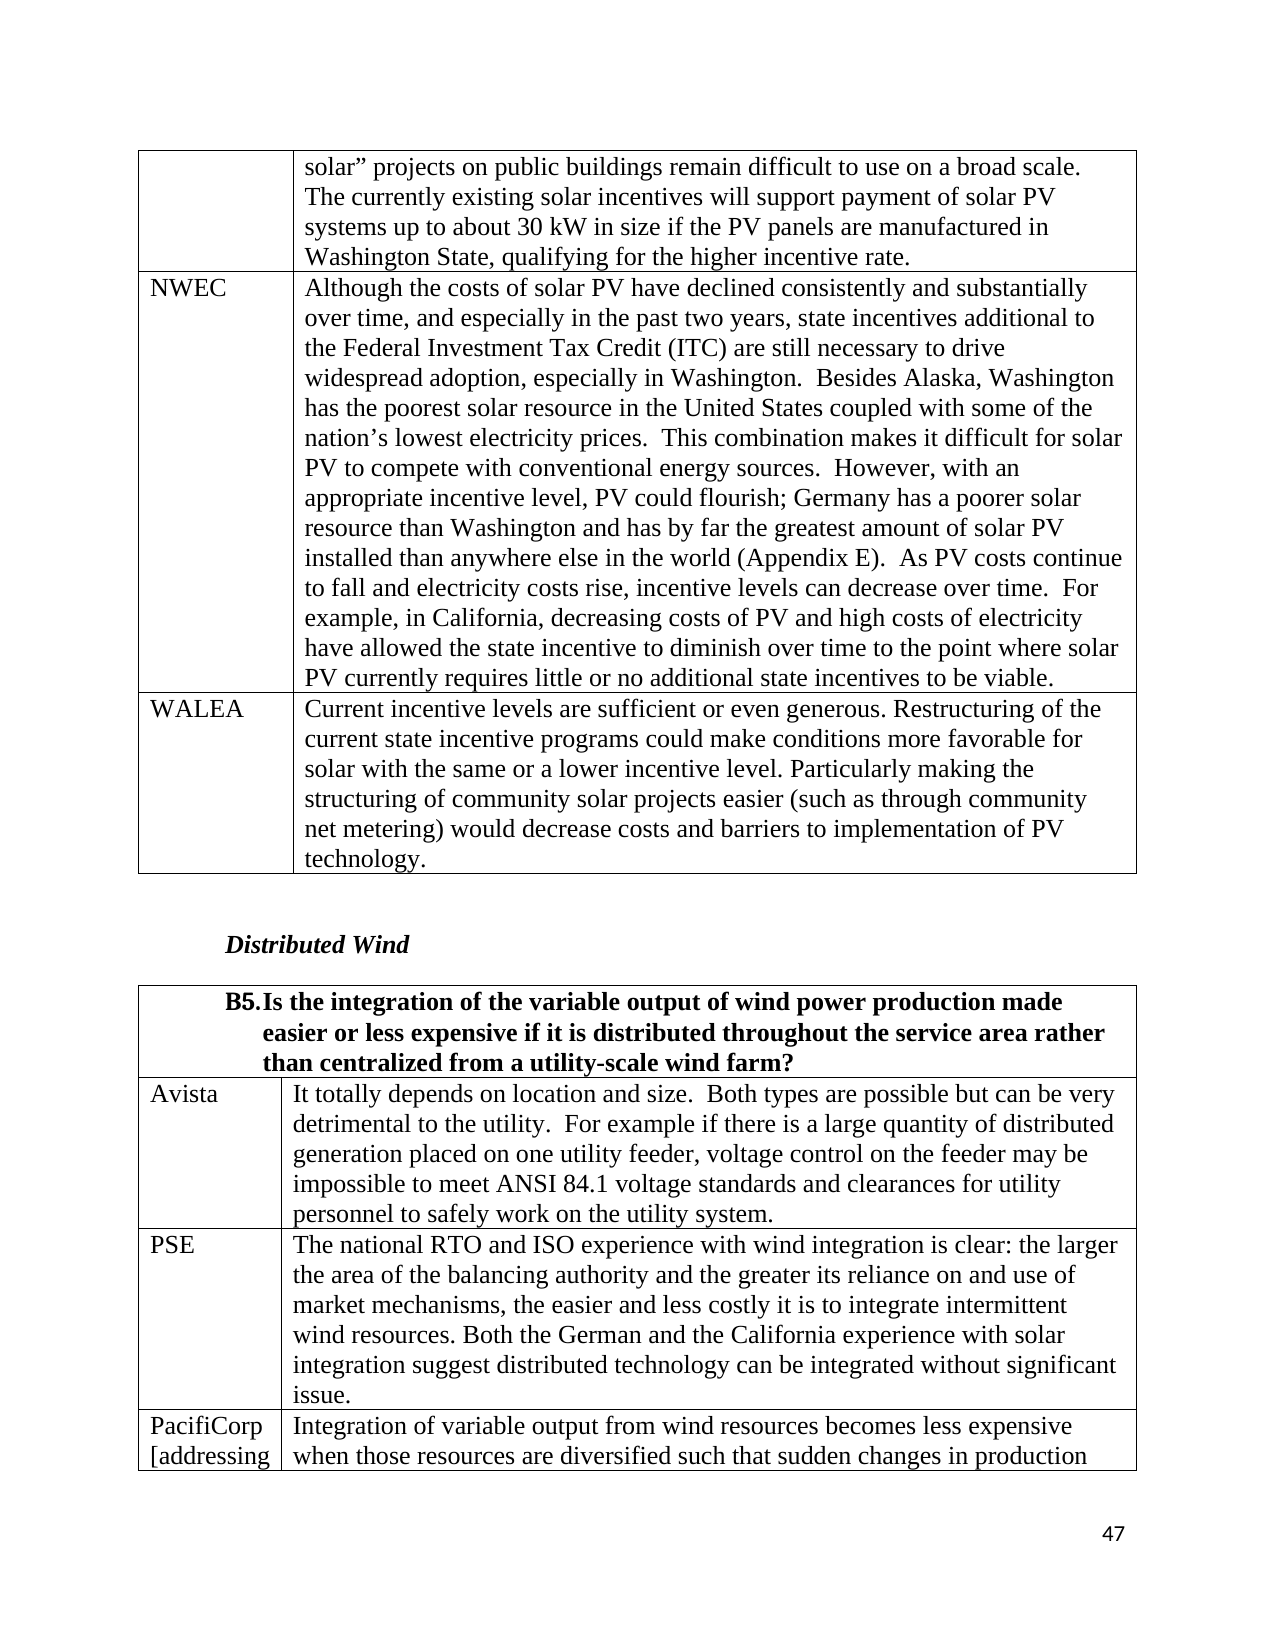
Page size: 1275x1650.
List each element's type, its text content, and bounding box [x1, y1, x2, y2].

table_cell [139, 151, 293, 271]
table_cell It totally depends on location and size. Both types are possible but can be very detrimental to the utility. For example if there is a large quantity of distributed generation placed on one utility feeder, voltage control on the feeder may be impossible to meet ANSI 84.1 voltage standards and clearances for utility personnel to safely work on the utility system. [282, 1078, 1136, 1228]
table_cell NWEC [139, 272, 293, 692]
table_cell PSE [139, 1229, 281, 1409]
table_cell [294, 151, 1136, 271]
table_cell The national RTO and ISO experience with wind integration is clear: the larger the area of the balancing authority and the greater its reliance on and use of market mechanisms, the easier and less costly it is to integrate intermittent wind resources. Both the German and the California experience with solar integration suggest distributed technology can be integrated without significant issue. [282, 1229, 1136, 1409]
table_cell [139, 1410, 281, 1470]
table_header Is the integration of the variable output of wind power production made easier or less expensive if it is distributed throughout the service area rather than centralized from a utility-scale wind farm? [139, 986, 1136, 1077]
text Distributed Wind [225, 929, 1125, 959]
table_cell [282, 1410, 1136, 1470]
table_cell Avista [139, 1078, 281, 1228]
table_cell Although the costs of solar PV have declined consistently and substantially over time, and especially in the past two years, state incentives additional to the Federal Investment Tax Credit (ITC) are still necessary to drive widespread adoption, especially in Washington. Besides Alaska, Washington has the poorest solar resource in the United States coupled with some of the nation’s lowest electricity prices. This combination makes it difficult for solar PV to compete with conventional energy sources. However, with an appropriate incentive level, PV could flourish; Germany has a poorer solar resource than Washington and has by far the greatest amount of solar PV installed than anywhere else in the world (Appendix E). As PV costs continue to fall and electricity costs rise, incentive levels can decrease over time. For example, in California, decreasing costs of PV and high costs of electricity have allowed the state incentive to diminish over time to the point where solar PV currently requires little or no additional state incentives to be viable. [294, 272, 1136, 692]
table_cell Current incentive levels are sufficient or even generous. Restructuring of the current state incentive programs could make conditions more favorable for solar with the same or a lower incentive level. Particularly making the structuring of community solar projects easier (such as through community net metering) would decrease costs and barriers to implementation of PV technology. [294, 693, 1136, 873]
table_cell WALEA [139, 693, 293, 873]
